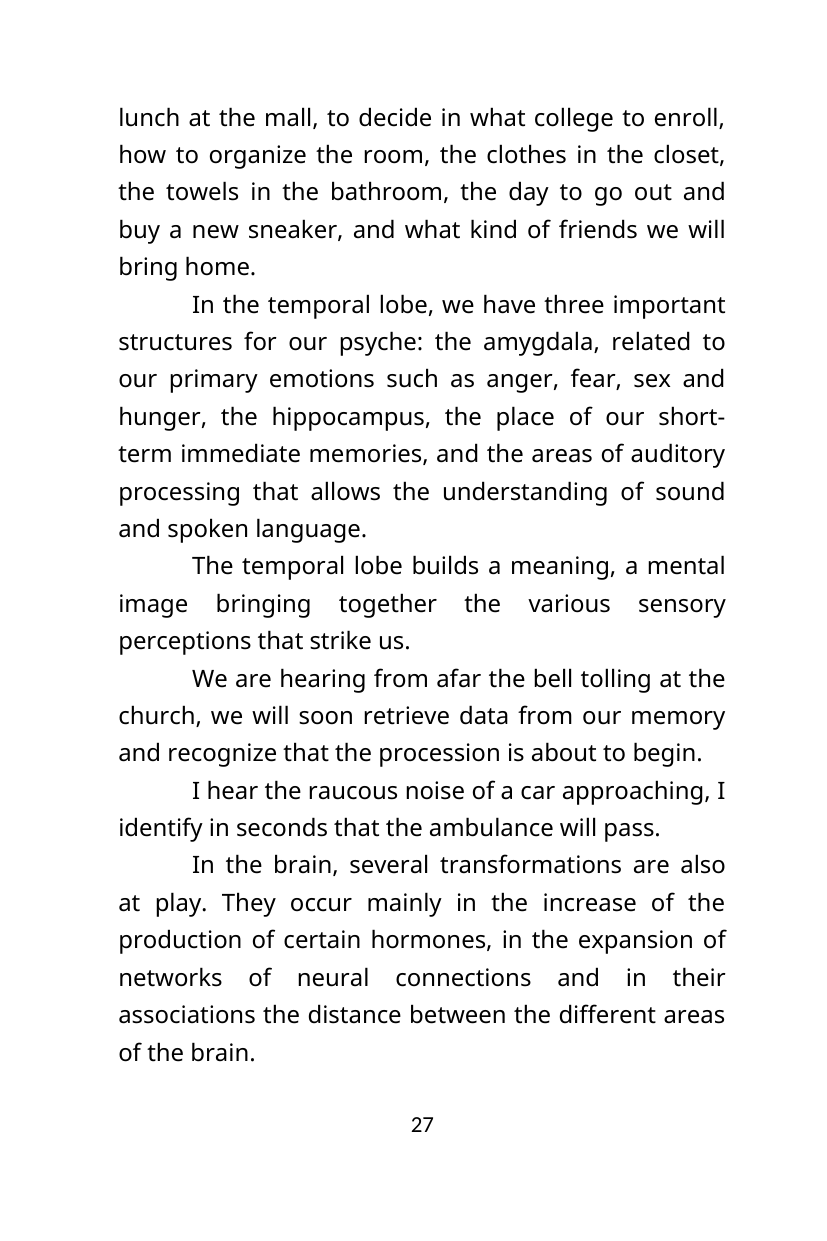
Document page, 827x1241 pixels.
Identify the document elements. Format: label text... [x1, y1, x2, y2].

text The temporal lobe builds a meaning, a mental image bringing together the various sensory perceptions that strike us. [118, 549, 726, 657]
text I hear the raucous noise of a car approaching, I identify in seconds that the ambulance will pass. [118, 773, 726, 843]
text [118, 100, 726, 283]
text We are hearing from afar the bell tolling at the church, we will soon retrieve data from our memory and recognize that the procession is about to begin. [118, 661, 726, 769]
text In the brain, several transformations are also at play. They occur mainly in the increase of the production of certain hormones, in the expansion of networks of neural connections and in their associations the distance between the different areas of the brain. [118, 848, 726, 1068]
text In the temporal lobe, we have three important structures for our psyche: the amygdala, related to our primary emotions such as anger, fear, sex and hunger, the hippocampus, the place of our short-term immediate memories, and the areas of auditory processing that allows the understanding of sound and spoken language. [118, 287, 726, 544]
